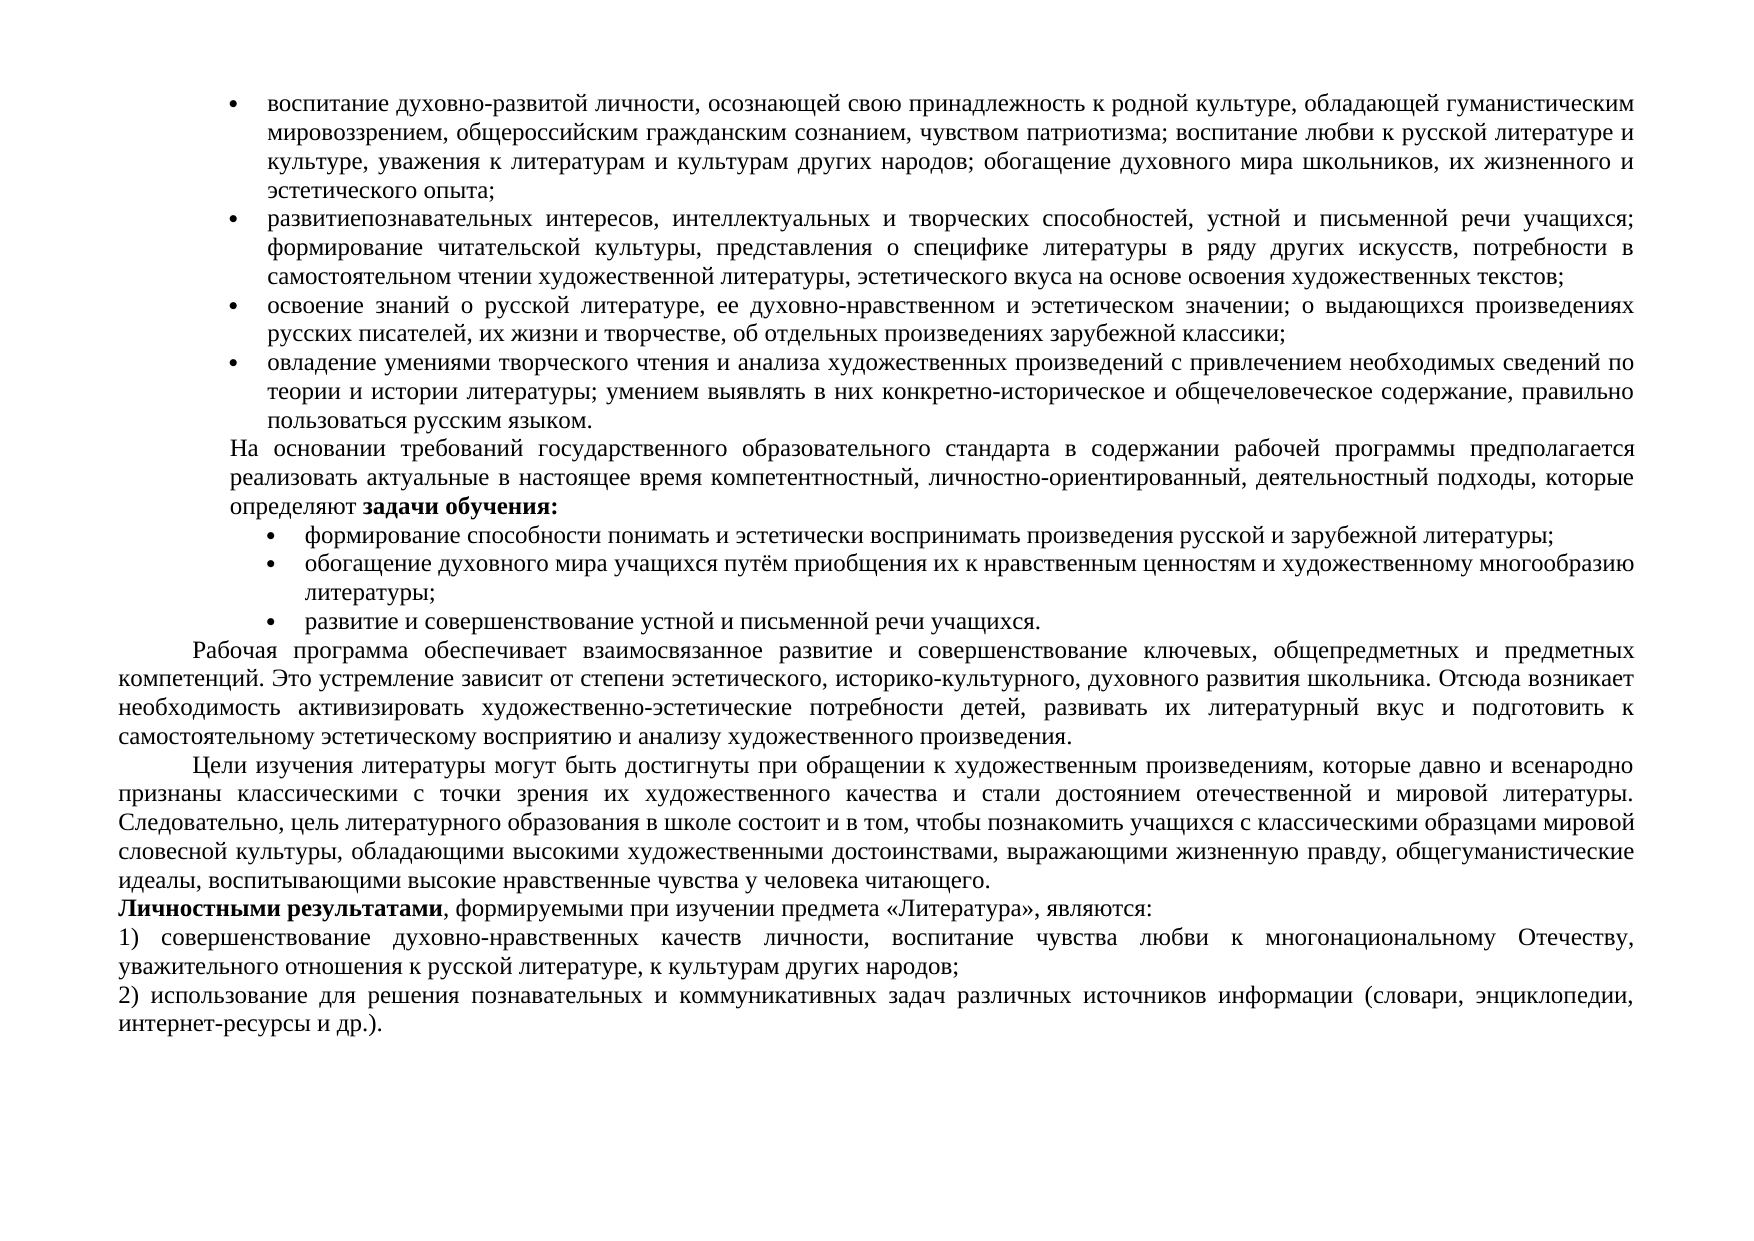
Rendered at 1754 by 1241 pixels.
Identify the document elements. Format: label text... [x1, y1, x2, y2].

list обогащение духовного мира учащихся путём приобщения их к нравственным ценностям и художественному многообразию литературы; [267, 548, 1636, 606]
list овладение умениями творческого чтения и анализа художественных произведений с привлечением необходимых сведений по теории и истории литературы; умением выявлять в них конкретно-историческое и общечеловеческое содержание, правильно пользоваться русским языком. [229, 347, 1636, 433]
text 2) использование для решения познавательных и коммуникативных задач различных источников информации (словари, энциклопедии, интернет-ресурсы и др.). [118, 980, 1636, 1037]
list развитиепознавательных интересов, интеллектуальных и творческих способностей, устной и письменной речи учащихся; формирование читательской культуры, представления о специфике литературы в ряду других искусств, потребности в самостоятельном чтении художественной литературы, эстетического вкуса на основе освоения художественных текстов; [229, 203, 1636, 290]
list освоение знаний о русской литературе, ее духовно-нравственном и эстетическом значении; о выдающихся произведениях русских писателей, их жизни и творчестве, об отдельных произведениях зарубежной классики; [229, 290, 1636, 347]
text На основании требований государственного образовательного стандарта в содержании рабочей программы предполагается реализовать актуальные в настоящее время компетентностный, личностно-ориентированный, деятельностный подходы, которые определяют задачи обучения: [229, 433, 1636, 520]
text Цели изучения литературы могут быть достигнуты при обращении к художественным произведениям, которые давно и всенародно признаны классическими с точки зрения их художественного качества и стали достоянием отечественной и мировой литературы. Следовательно, цель литературного образования в школе состоит и в том, чтобы познакомить учащихся с классическими образцами мировой словесной культуры, обладающими высокими художественными достоинствами, выражающими жизненную правду, общегуманистические идеалы, воспитывающими высокие нравственные чувства у человека читающего. [118, 750, 1636, 893]
text 1) совершенствование духовно-нравственных качеств личности, воспитание чувства любви к многонациональному Отечеству, уважительного отношения к русской литературе, к культурам других народов; [118, 922, 1636, 980]
text Рабочая программа обеспечивает взаимосвязанное развитие и совершенствование ключевых, общепредметных и предметных компетенций. Это устремление зависит от степени эстетического, историко-культурного, духовного развития школьника. Отсюда возникает необходимость активизировать художественно-эстетические потребности детей, развивать их литературный вкус и подготовить к самостоятельному эстетическому восприятию и анализу художественного произведения. [118, 635, 1636, 750]
list воспитание духовно-развитой личности, осознающей свою принадлежность к родной культуре, обладающей гуманистическим мировоззрением, общероссийским гражданским сознанием, чувством патриотизма; воспитание любви к русской литературе и культуре, уважения к литературам и культурам других народов; обогащение духовного мира школьников, их жизненного и эстетического опыта; [229, 88, 1636, 203]
list развитие и совершенствование устной и письменной речи учащихся. [267, 606, 1636, 635]
text Личностными результатами, формируемыми при изучении предмета «Литература», являются: [118, 893, 1636, 922]
list формирование способности понимать и эстетически воспринимать произведения русской и зарубежной литературы; [267, 520, 1636, 548]
